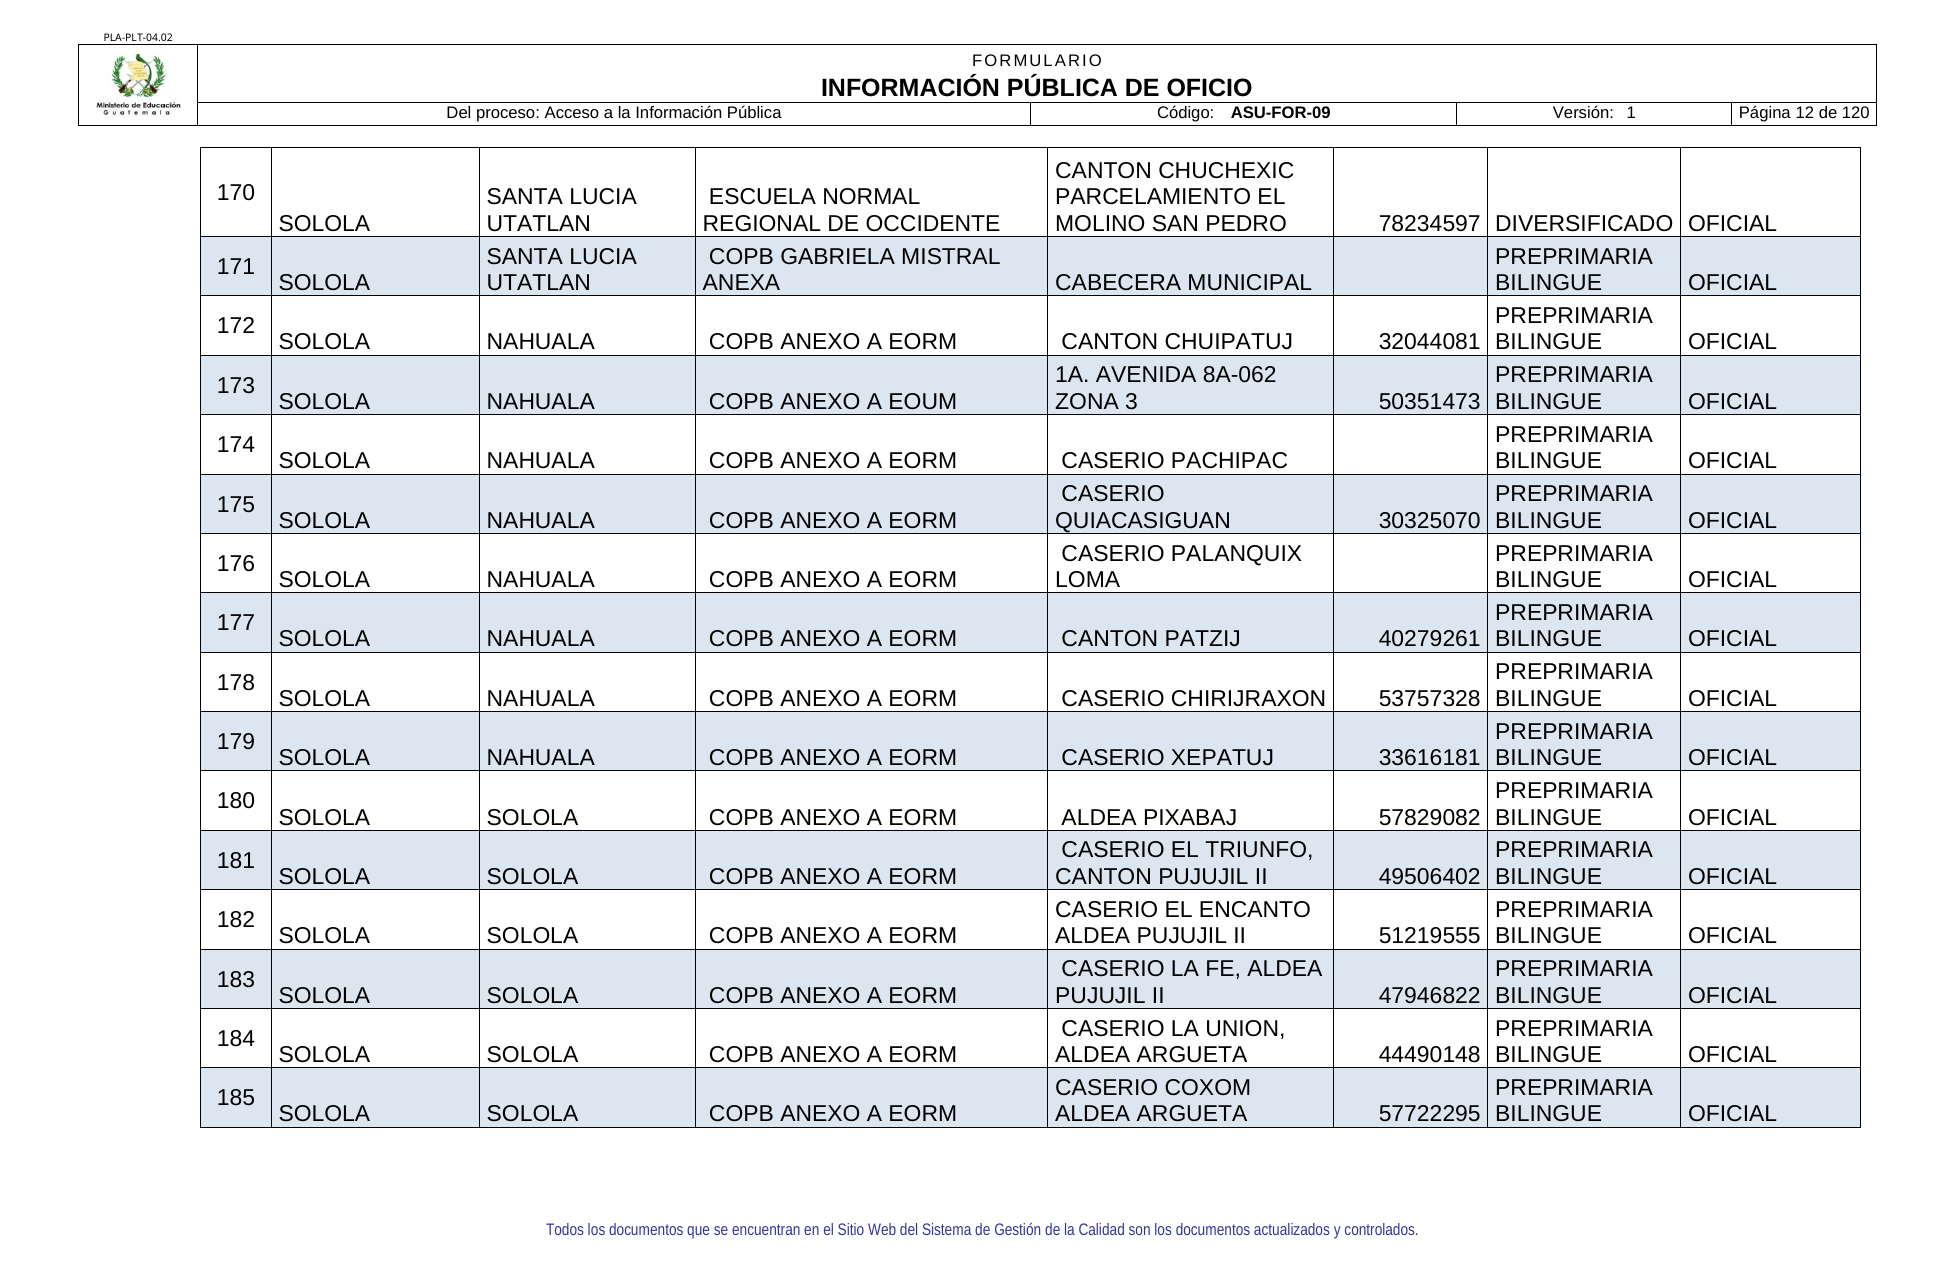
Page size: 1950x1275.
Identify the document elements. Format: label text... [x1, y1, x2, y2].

table_cell CASERIO LA FE, ALDEA PUJUJIL II [1048, 950, 1333, 1008]
table_cell SOLOLA [272, 653, 479, 711]
table_cell COPB ANEXO A EORM [696, 534, 1047, 592]
table_cell [1334, 415, 1487, 473]
table_cell 178 [201, 653, 271, 711]
table_cell SOLOLA [272, 950, 479, 1008]
table_cell OFICIAL [1681, 148, 1860, 236]
table_cell SOLOLA [480, 1068, 695, 1127]
table_cell SOLOLA [480, 1009, 695, 1067]
table_cell NAHUALA [480, 415, 695, 473]
table_cell 173 [201, 356, 271, 414]
table_cell COPB ANEXO A EORM [696, 771, 1047, 830]
table_cell CASERIO COXOM ALDEA ARGUETA [1048, 1068, 1333, 1127]
table_cell PREPRIMARIA BILINGUE [1488, 356, 1680, 414]
table_cell 179 [201, 712, 271, 770]
table_cell OFICIAL [1681, 593, 1860, 652]
table_cell OFICIAL [1681, 415, 1860, 473]
table_cell PREPRIMARIA BILINGUE [1488, 593, 1680, 652]
table_cell OFICIAL [1681, 712, 1860, 770]
table_cell 183 [201, 950, 271, 1008]
table_cell 176 [201, 534, 271, 592]
table_cell 170 [201, 148, 271, 236]
table_cell PREPRIMARIA BILINGUE [1488, 296, 1680, 355]
table_cell SOLOLA [272, 1068, 479, 1127]
table_cell CASERIO XEPATUJ [1048, 712, 1333, 770]
table_cell SOLOLA [272, 356, 479, 414]
table_cell 51219555 [1334, 890, 1487, 948]
table_cell NAHUALA [480, 356, 695, 414]
table_cell SOLOLA [272, 534, 479, 592]
table_cell CANTON CHUIPATUJ [1048, 296, 1333, 355]
table_cell COPB ANEXO A EORM [696, 415, 1047, 473]
table_cell PREPRIMARIA BILINGUE [1488, 771, 1680, 830]
table_cell OFICIAL [1681, 771, 1860, 830]
table_cell ESCUELA NORMAL REGIONAL DE OCCIDENTE [696, 148, 1047, 236]
table_cell [1334, 534, 1487, 592]
table_cell 78234597 [1334, 148, 1487, 236]
table_cell CASERIO PACHIPAC [1048, 415, 1333, 473]
table_cell 185 [201, 1068, 271, 1127]
table_cell NAHUALA [480, 653, 695, 711]
table_cell CASERIO CHIRIJRAXON [1048, 653, 1333, 711]
table_cell PREPRIMARIA BILINGUE [1488, 950, 1680, 1008]
table_cell PREPRIMARIA BILINGUE [1488, 831, 1680, 889]
table_cell COPB ANEXO A EOUM [696, 356, 1047, 414]
table_cell COPB ANEXO A EORM [696, 950, 1047, 1008]
table_cell CASERIO EL ENCANTO ALDEA PUJUJIL II [1048, 890, 1333, 948]
table_cell SOLOLA [272, 475, 479, 533]
table_cell OFICIAL [1681, 475, 1860, 533]
table_cell COPB ANEXO A EORM [696, 653, 1047, 711]
table_cell 182 [201, 890, 271, 948]
table_cell 180 [201, 771, 271, 830]
table_cell 30325070 [1334, 475, 1487, 533]
table_cell 44490148 [1334, 1009, 1487, 1067]
table_cell SOLOLA [272, 415, 479, 473]
table_cell CASERIO QUIACASIGUAN [1048, 475, 1333, 533]
table_cell CASERIO LA UNION, ALDEA ARGUETA [1048, 1009, 1333, 1067]
table_cell SOLOLA [480, 831, 695, 889]
table_cell PREPRIMARIA BILINGUE [1488, 890, 1680, 948]
table_cell PREPRIMARIA BILINGUE [1488, 415, 1680, 473]
table_cell NAHUALA [480, 296, 695, 355]
table_cell SOLOLA [480, 890, 695, 948]
table_cell COPB ANEXO A EORM [696, 831, 1047, 889]
table_cell NAHUALA [480, 593, 695, 652]
table_cell 40279261 [1334, 593, 1487, 652]
table_cell NAHUALA [480, 534, 695, 592]
table_cell OFICIAL [1681, 890, 1860, 948]
table_cell OFICIAL [1681, 950, 1860, 1008]
table_cell SOLOLA [272, 296, 479, 355]
table_cell 32044081 [1334, 296, 1487, 355]
table_cell SOLOLA [272, 1009, 479, 1067]
table_cell CANTON CHUCHEXIC PARCELAMIENTO EL MOLINO SAN PEDRO [1048, 148, 1333, 236]
table_cell COPB GABRIELA MISTRAL ANEXA [696, 237, 1047, 295]
table_cell OFICIAL [1681, 1068, 1860, 1127]
table_cell 47946822 [1334, 950, 1487, 1008]
table_cell OFICIAL [1681, 534, 1860, 592]
table_cell COPB ANEXO A EORM [696, 1009, 1047, 1067]
table_cell CANTON PATZIJ [1048, 593, 1333, 652]
table_cell SANTA LUCIA UTATLAN [480, 148, 695, 236]
table_cell 50351473 [1334, 356, 1487, 414]
table_cell [1334, 237, 1487, 295]
table_cell 57829082 [1334, 771, 1487, 830]
table_cell 175 [201, 475, 271, 533]
table_cell 174 [201, 415, 271, 473]
table_cell CASERIO EL TRIUNFO, CANTON PUJUJIL II [1048, 831, 1333, 889]
table_cell SOLOLA [480, 950, 695, 1008]
table_cell PREPRIMARIA BILINGUE [1488, 653, 1680, 711]
table_cell OFICIAL [1681, 653, 1860, 711]
table_cell SOLOLA [272, 890, 479, 948]
table_cell OFICIAL [1681, 237, 1860, 295]
table_cell 53757328 [1334, 653, 1487, 711]
table_cell 177 [201, 593, 271, 652]
table_cell COPB ANEXO A EORM [696, 296, 1047, 355]
table_cell DIVERSIFICADO [1488, 148, 1680, 236]
table_cell PREPRIMARIA BILINGUE [1488, 237, 1680, 295]
table_cell COPB ANEXO A EORM [696, 890, 1047, 948]
table_cell SOLOLA [272, 593, 479, 652]
table_cell COPB ANEXO A EORM [696, 593, 1047, 652]
table_cell 171 [201, 237, 271, 295]
table_cell COPB ANEXO A EORM [696, 475, 1047, 533]
table_cell SOLOLA [272, 831, 479, 889]
table_cell OFICIAL [1681, 356, 1860, 414]
table_cell 33616181 [1334, 712, 1487, 770]
table_cell 49506402 [1334, 831, 1487, 889]
table_cell SOLOLA [272, 148, 479, 236]
table_cell PREPRIMARIA BILINGUE [1488, 1009, 1680, 1067]
table_cell NAHUALA [480, 475, 695, 533]
table_cell SOLOLA [272, 712, 479, 770]
table_cell 172 [201, 296, 271, 355]
table_cell OFICIAL [1681, 296, 1860, 355]
table_cell ALDEA PIXABAJ [1048, 771, 1333, 830]
table_cell PREPRIMARIA BILINGUE [1488, 1068, 1680, 1127]
table_cell SOLOLA [272, 237, 479, 295]
table_cell PREPRIMARIA BILINGUE [1488, 475, 1680, 533]
table_cell 57722295 [1334, 1068, 1487, 1127]
table_cell COPB ANEXO A EORM [696, 712, 1047, 770]
table_cell OFICIAL [1681, 831, 1860, 889]
table_cell 184 [201, 1009, 271, 1067]
table_cell 1A. AVENIDA 8A-062 ZONA 3 [1048, 356, 1333, 414]
table_cell COPB ANEXO A EORM [696, 1068, 1047, 1127]
picture [95, 51, 181, 117]
table_cell OFICIAL [1681, 1009, 1860, 1067]
table_cell SANTA LUCIA UTATLAN [480, 237, 695, 295]
table_cell NAHUALA [480, 712, 695, 770]
table_cell CASERIO PALANQUIX LOMA [1048, 534, 1333, 592]
table_cell PREPRIMARIA BILINGUE [1488, 534, 1680, 592]
table_cell PREPRIMARIA BILINGUE [1488, 712, 1680, 770]
table_cell SOLOLA [480, 771, 695, 830]
table_cell CABECERA MUNICIPAL [1048, 237, 1333, 295]
table_cell SOLOLA [272, 771, 479, 830]
table_cell 181 [201, 831, 271, 889]
